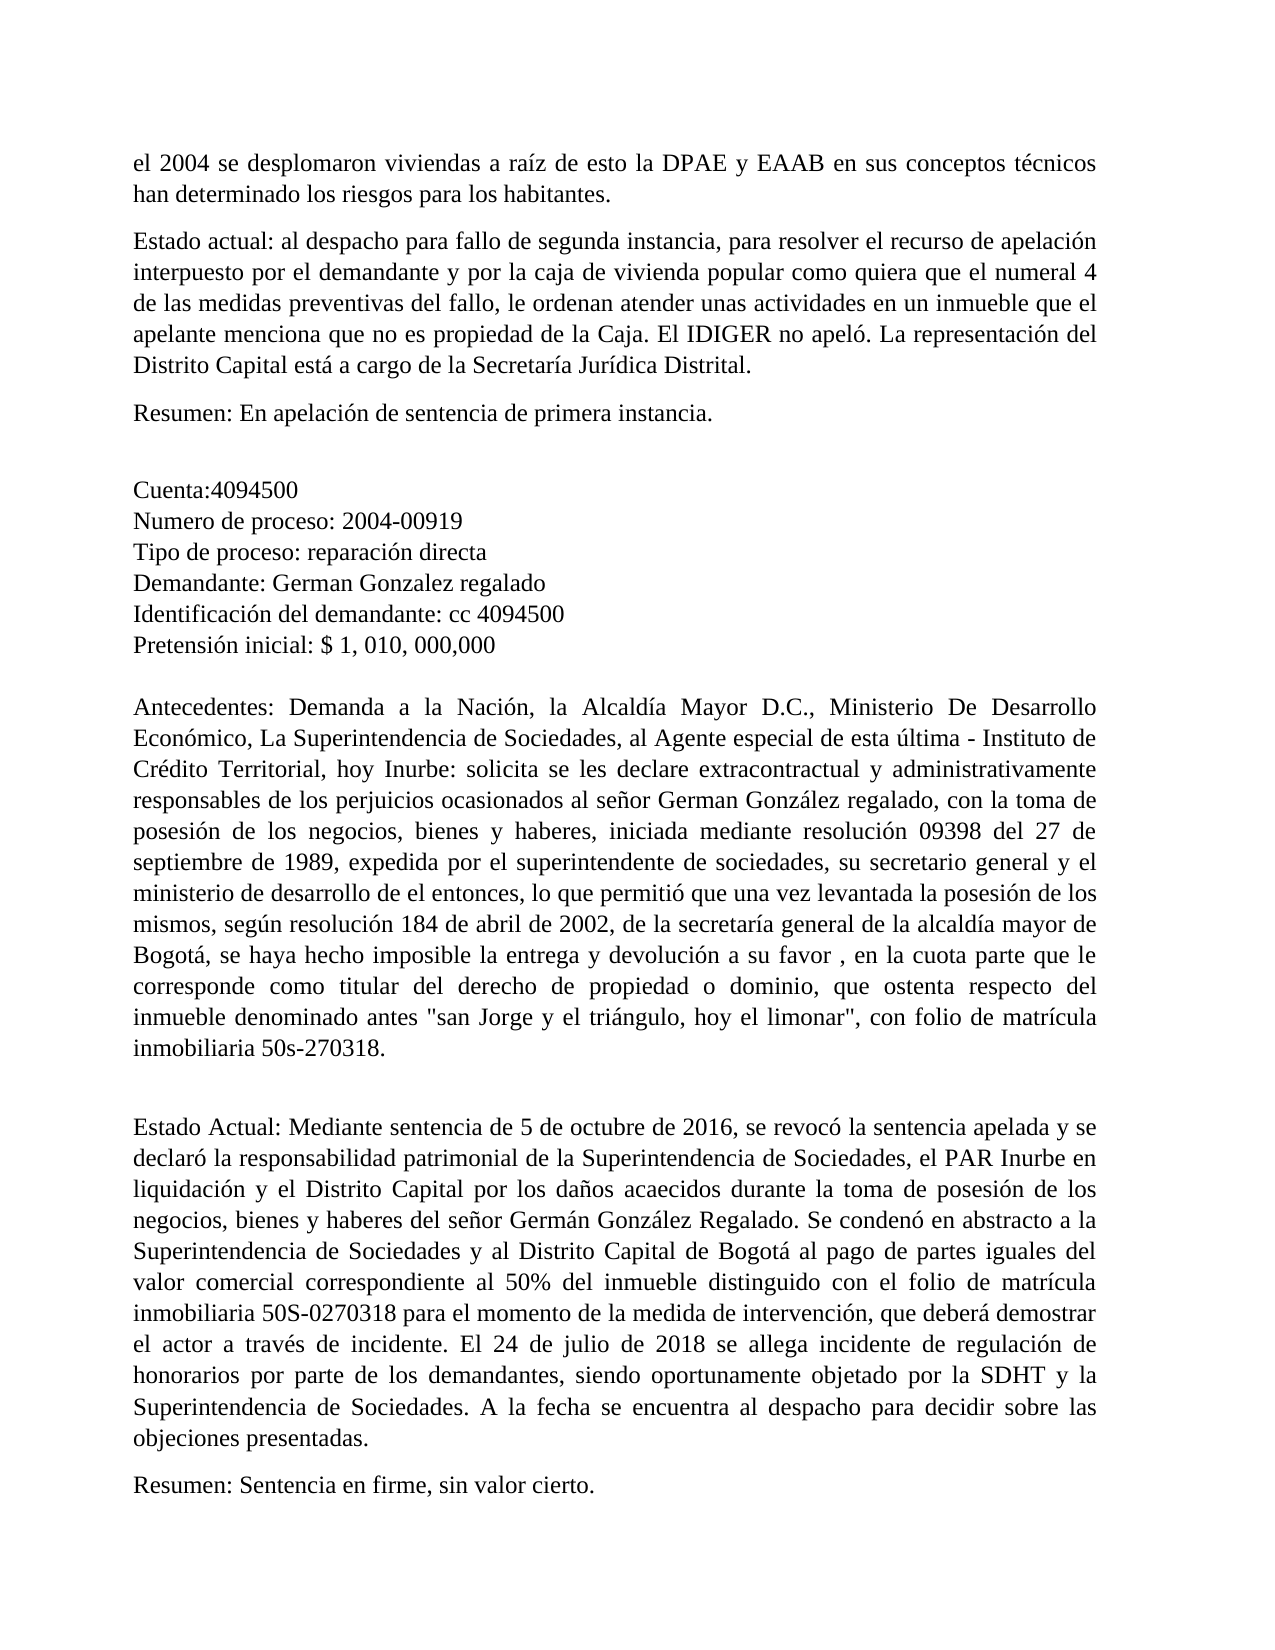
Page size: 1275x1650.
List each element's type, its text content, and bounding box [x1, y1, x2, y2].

text Demandante: German Gonzalez regalado [133, 568, 1098, 597]
text Identificación del demandante: cc 4094500 [133, 599, 1098, 628]
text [133, 148, 1098, 207]
text Resumen: En apelación de sentencia de primera instancia. [133, 398, 1098, 427]
text Antecedentes: Demanda a la Nación, la Alcaldía Mayor D.C., Ministerio De Desarrollo Económico, La Superintendencia de Sociedades, al Agente especial de esta última - Instituto de Crédito Territorial, hoy Inurbe: solicita se les declare extracontractual y administrativamente responsables de los perjuicios ocasionados al señor German González regalado, con la toma de posesión de los negocios, bienes y haberes, iniciada mediante resolución 09398 del 27 de septiembre de 1989, expedida por el superintendente de sociedades, su secretario general y el ministerio de desarrollo de el entonces, lo que permitió que una vez levantada la posesión de los mismos, según resolución 184 de abril de 2002, de la secretaría general de la alcaldía mayor de Bogotá, se haya hecho imposible la entrega y devolución a su favor , en la cuota parte que le corresponde como titular del derecho de propiedad o dominio, que ostenta respecto del inmueble denominado antes "san Jorge y el triángulo, hoy el limonar", con folio de matrícula inmobiliaria 50s-270318. [133, 692, 1098, 1062]
text Cuenta:4094500 [133, 475, 1098, 503]
text Tipo de proceso: reparación directa [133, 537, 1098, 566]
text Estado Actual: Mediante sentencia de 5 de octubre de 2016, se revocó la sentencia apelada y se declaró la responsabilidad patrimonial de la Superintendencia de Sociedades, el PAR Inurbe en liquidación y el Distrito Capital por los daños acaecidos durante la toma de posesión de los negocios, bienes y haberes del señor Germán González Regalado. Se condenó en abstracto a la Superintendencia de Sociedades y al Distrito Capital de Bogotá al pago de partes iguales del valor comercial correspondiente al 50% del inmueble distinguido con el folio de matrícula inmobiliaria 50S-0270318 para el momento de la medida de intervención, que deberá demostrar el actor a través de incidente. El 24 de julio de 2018 se allega incidente de regulación de honorarios por parte de los demandantes, siendo oportunamente objetado por la SDHT y la Superintendencia de Sociedades. A la fecha se encuentra al despacho para decidir sobre las objeciones presentadas. [133, 1112, 1098, 1451]
text Numero de proceso: 2004-00919 [133, 506, 1098, 534]
text Estado actual: al despacho para fallo de segunda instancia, para resolver el recurso de apelación interpuesto por el demandante y por la caja de vivienda popular como quiera que el numeral 4 de las medidas preventivas del fallo, le ordenan atender unas actividades en un inmueble que el apelante menciona que no es propiedad de la Caja. El IDIGER no apeló. La representación del Distrito Capital está a cargo de la Secretaría Jurídica Distrital. [133, 226, 1098, 379]
text Resumen: Sentencia en firme, sin valor cierto. [133, 1470, 1098, 1499]
text Pretensión inicial: $ 1, 010, 000,000 [133, 630, 1098, 659]
